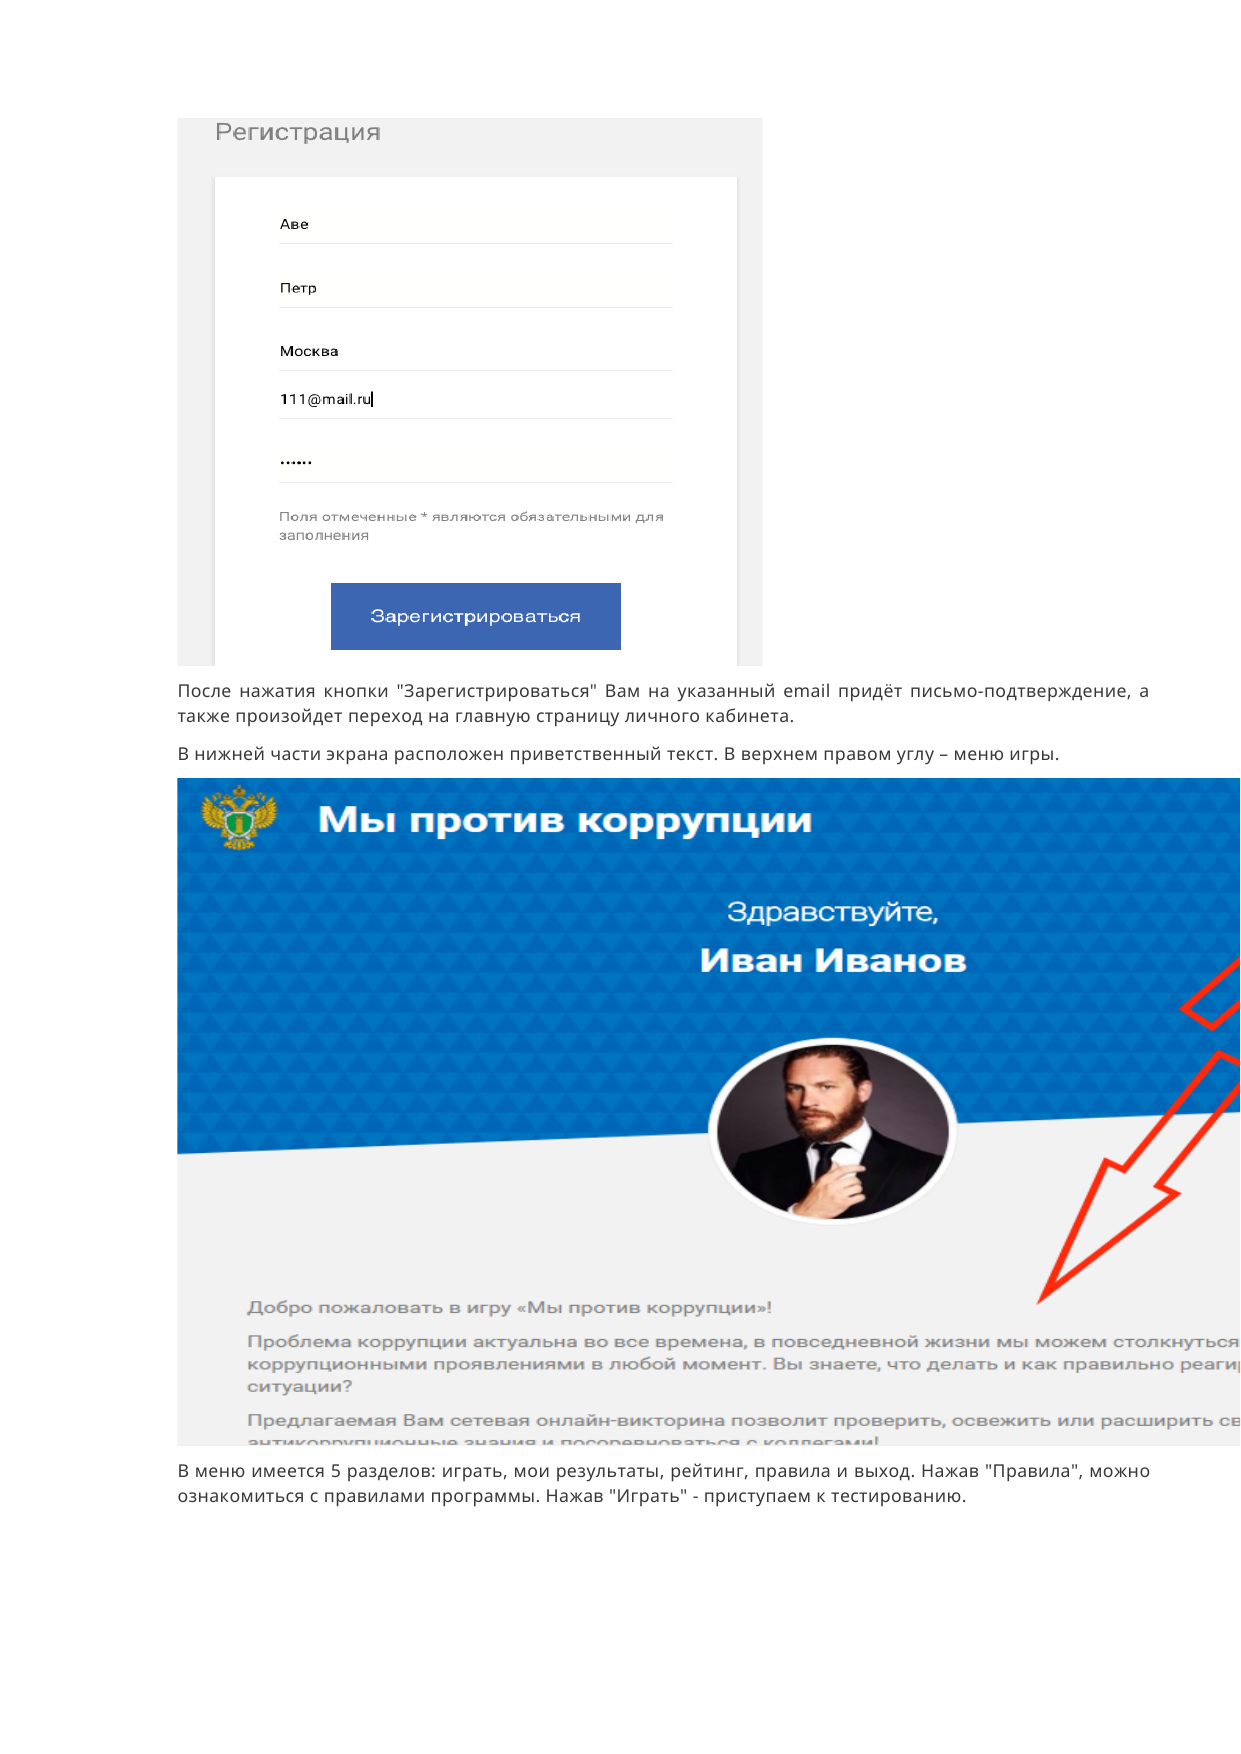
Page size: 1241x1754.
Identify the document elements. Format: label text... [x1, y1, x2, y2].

picture [177, 118, 763, 666]
text После нажатия кнопки "Зарегистрироваться" Вам на указанный email придёт письмо-подтверждение, а также произойдет переход на главную страницу личного кабинета. [177, 678, 1152, 728]
text В нижней части экрана расположен приветственный текст. В верхнем правом углу – меню игры. [177, 741, 1152, 766]
picture [177, 778, 1241, 1446]
text В меню имеется 5 разделов: играть, мои результаты, рейтинг, правила и выход. Нажав "Правила", можно ознакомиться с правилами программы. Нажав "Играть" - приступаем к тестированию. [177, 1458, 1152, 1508]
